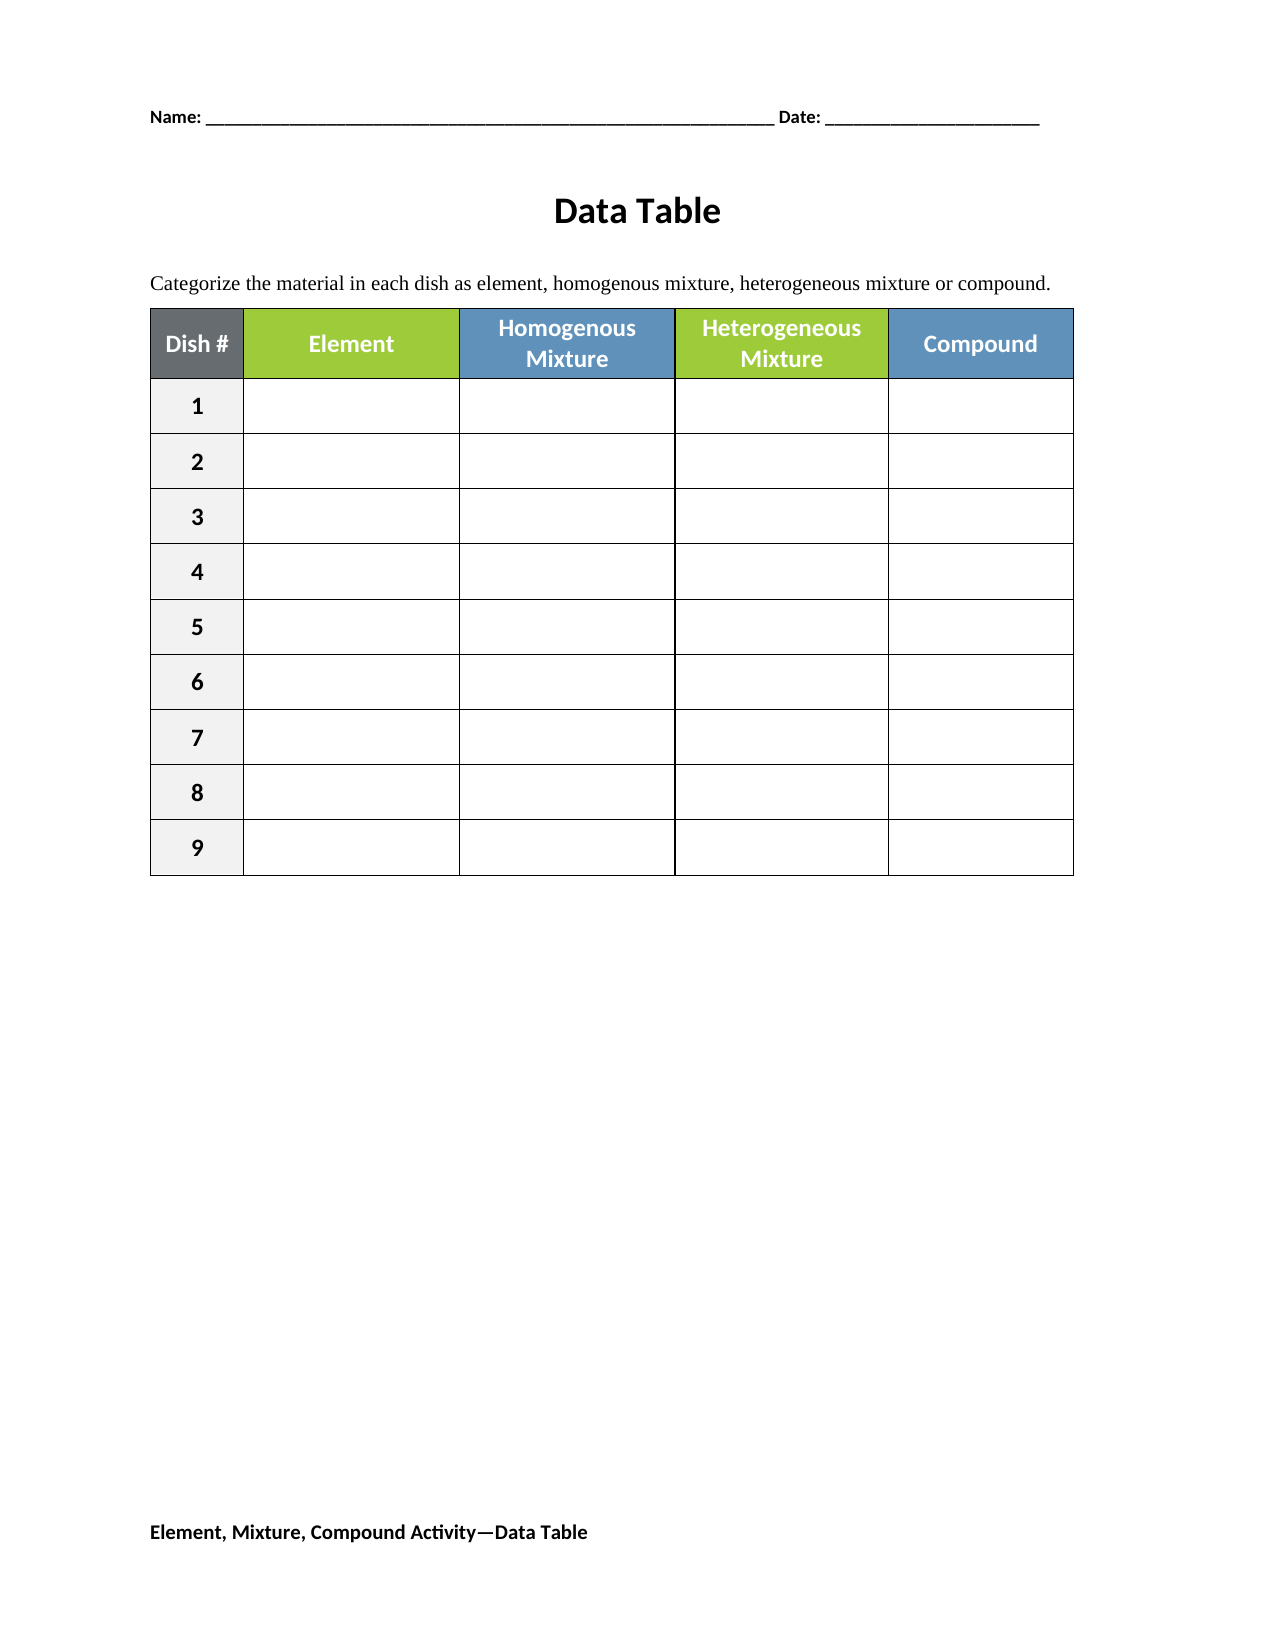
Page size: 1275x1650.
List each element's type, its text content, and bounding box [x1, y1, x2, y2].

table_cell [460, 765, 674, 819]
table_cell [676, 379, 888, 433]
table_cell 7 [151, 710, 243, 764]
table_cell [244, 544, 459, 598]
table_cell 5 [151, 600, 243, 654]
table_cell [460, 544, 674, 598]
table_cell 3 [151, 489, 243, 543]
table_cell [889, 544, 1073, 598]
text Categorize the material in each dish as element, homogenous mixture, heterogeneous mixture or compound. [150, 271, 1125, 295]
table_header Dish # [151, 309, 243, 378]
table_cell [460, 820, 674, 874]
table_cell [244, 765, 459, 819]
table_header Homogenous Mixture [460, 309, 674, 378]
table_cell 6 [151, 655, 243, 709]
table_cell 9 [151, 820, 243, 874]
table_cell [889, 655, 1073, 709]
table_cell [460, 600, 674, 654]
table_cell [460, 434, 674, 488]
table_cell 1 [151, 379, 243, 433]
table_cell [676, 544, 888, 598]
table_cell [676, 710, 888, 764]
table_cell [676, 820, 888, 874]
table_cell [676, 655, 888, 709]
table_cell [244, 379, 459, 433]
table_cell [889, 434, 1073, 488]
table_cell [889, 489, 1073, 543]
table_cell [460, 710, 674, 764]
table_header Element [244, 309, 459, 378]
text Data Table [150, 187, 1125, 233]
table_cell [676, 600, 888, 654]
table_cell [244, 434, 459, 488]
table_cell [889, 765, 1073, 819]
table_cell [889, 710, 1073, 764]
table_cell [460, 379, 674, 433]
table_cell [244, 820, 459, 874]
table_cell [676, 765, 888, 819]
table_cell [889, 379, 1073, 433]
table_cell [460, 489, 674, 543]
table_cell [676, 434, 888, 488]
table_header Compound [889, 309, 1073, 378]
table_cell 4 [151, 544, 243, 598]
table_cell [676, 489, 888, 543]
table_cell [244, 489, 459, 543]
table_cell [889, 600, 1073, 654]
table_cell [889, 820, 1073, 874]
table_cell [244, 600, 459, 654]
table_cell 2 [151, 434, 243, 488]
table_header Heterogeneous Mixture [676, 309, 888, 378]
table_cell [244, 655, 459, 709]
table_cell [460, 655, 674, 709]
table_cell 8 [151, 765, 243, 819]
table_cell [244, 710, 459, 764]
